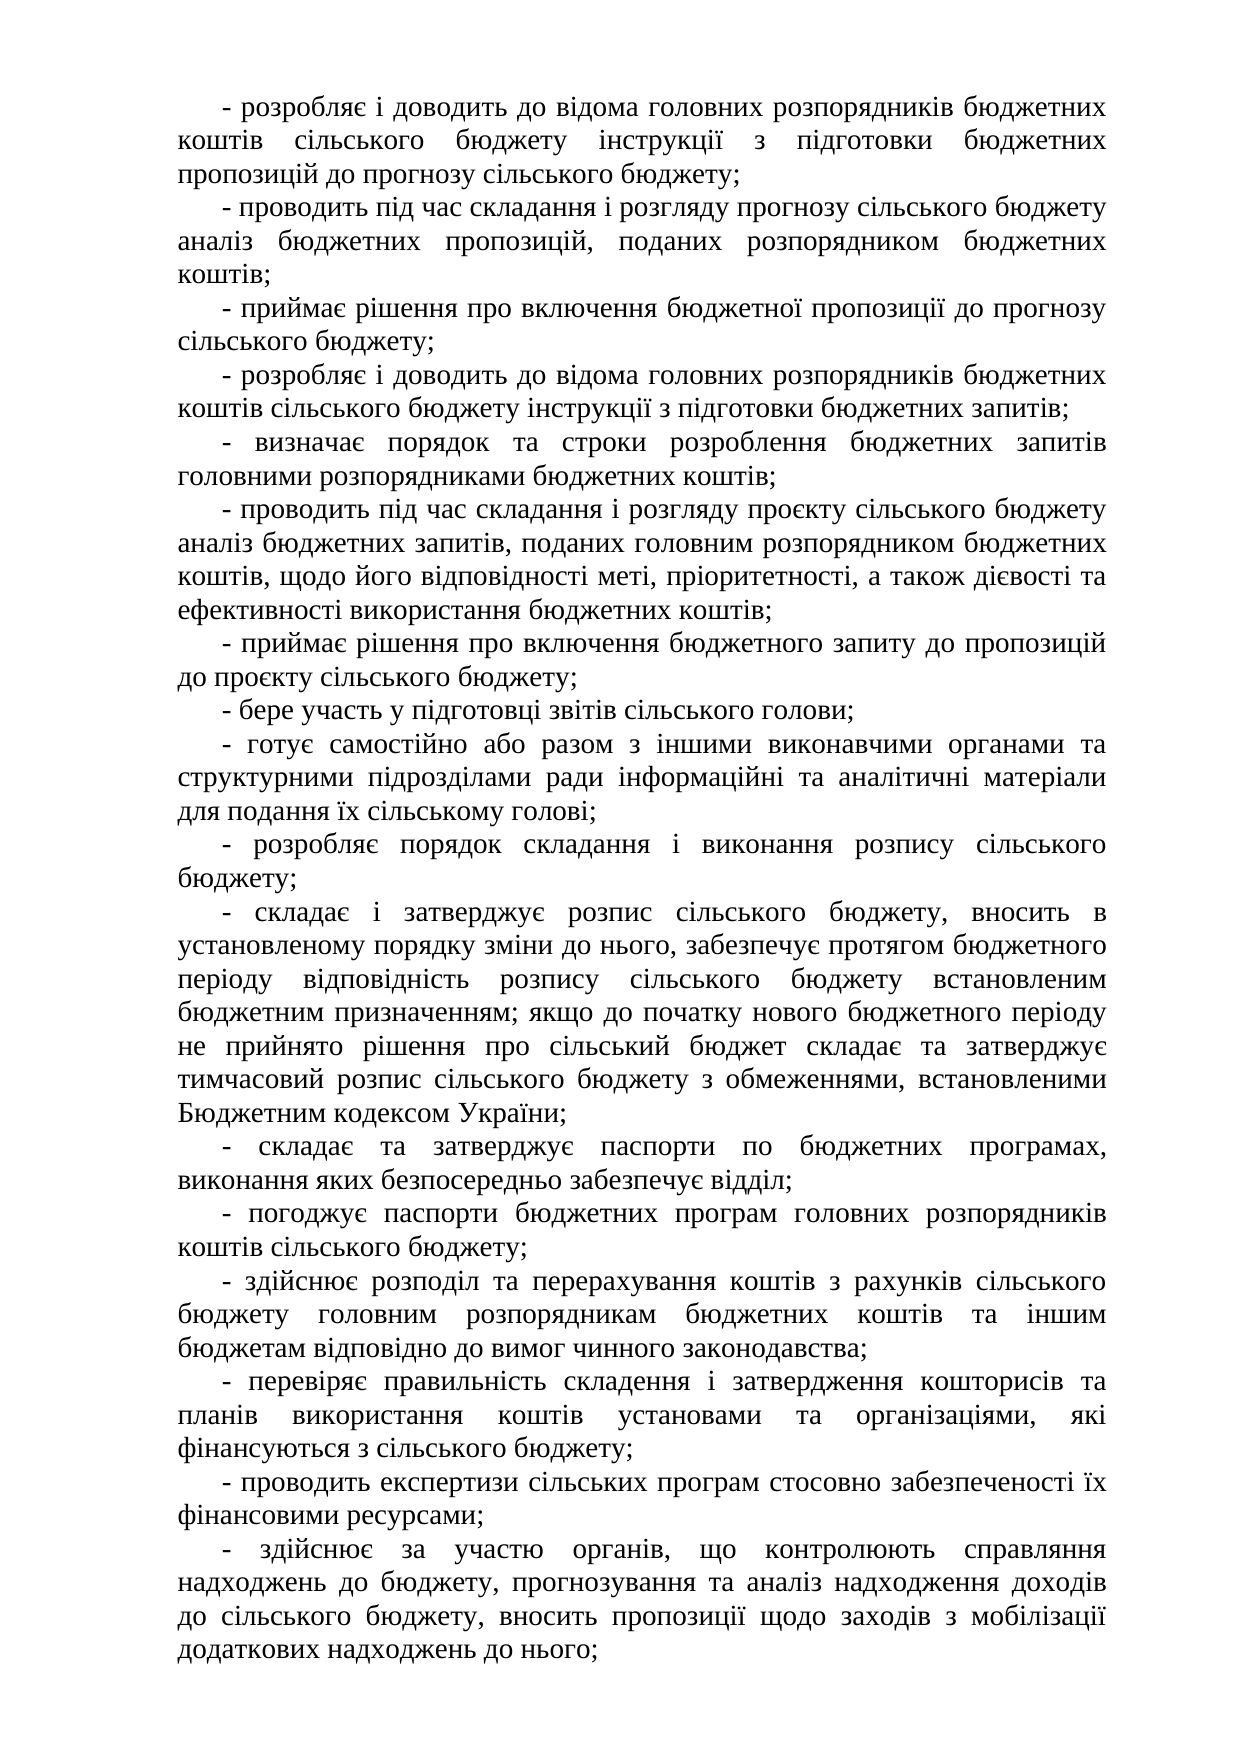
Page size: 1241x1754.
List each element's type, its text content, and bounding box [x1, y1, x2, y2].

text - складає та затверджує паспорти по бюджетних програмах, виконання яких безпосередньо забезпечує відділ; [177, 1128, 1107, 1196]
text - приймає рішення про включення бюджетної пропозиції до прогнозу сільського бюджету; [177, 290, 1107, 357]
text - здійснює розподіл та перерахування коштів з рахунків сільського бюджету головним розпорядникам бюджетних коштів та іншим бюджетам відповідно до вимог чинного законодавства; [177, 1263, 1107, 1363]
text - розробляє порядок складання і виконання розпису сільського бюджету; [177, 827, 1107, 894]
text - визначає порядок та строки розроблення бюджетних запитів головними розпорядниками бюджетних коштів; [177, 424, 1107, 491]
text - погоджує паспорти бюджетних програм головних розпорядників коштів сільського бюджету; [177, 1196, 1107, 1263]
text - бере участь у підготовці звітів сільського голови; [177, 692, 1107, 726]
text - проводить експертизи сільських програм стосовно забезпеченості їх фінансовими ресурсами; [177, 1464, 1107, 1531]
text - готує самостійно або разом з іншими виконавчими органами та структурними підрозділами ради інформаційні та аналітичні матеріали для подання їх сільському голові; [177, 726, 1107, 827]
text - перевіряє правильність складення і затвердження кошторисів та планів використання коштів установами та організаціями, які фінансуються з сільського бюджету; [177, 1363, 1107, 1464]
text - складає і затверджує розпис сільського бюджету, вносить в установленому порядку зміни до нього, забезпечує протягом бюджетного періоду відповідність розпису сільського бюджету встановленим бюджетним призначенням; якщо до початку нового бюджетного періоду не прийнято рішення про сільський бюджет складає та затверджує тимчасовий розпис сільського бюджету з обмеженнями, встановленими Бюджетним кодексом України; [177, 894, 1107, 1128]
text - проводить під час складання і розгляду проєкту сільського бюджету аналіз бюджетних запитів, поданих головним розпорядником бюджетних коштів, щодо його відповідності меті, пріоритетності, а також дієвості та ефективності використання бюджетних коштів; [177, 491, 1107, 625]
text - розробляє і доводить до відома головних розпорядників бюджетних коштів сільського бюджету інструкції з підготовки бюджетних запитів; [177, 357, 1107, 424]
text - здійснює за участю органів, що контролюють справляння надходжень до бюджету, прогнозування та аналіз надходження доходів до сільського бюджету, вносить пропозиції щодо заходів з мобілізації додаткових надходжень до нього; [177, 1531, 1107, 1665]
text - розробляє і доводить до відома головних розпорядників бюджетних коштів сільського бюджету інструкції з підготовки бюджетних пропозицій до прогнозу сільського бюджету; [177, 89, 1107, 189]
text - проводить під час складання і розгляду прогнозу сільського бюджету аналіз бюджетних пропозицій, поданих розпорядником бюджетних коштів; [177, 189, 1107, 290]
text - приймає рішення про включення бюджетного запиту до пропозицій до проєкту сільського бюджету; [177, 625, 1107, 692]
